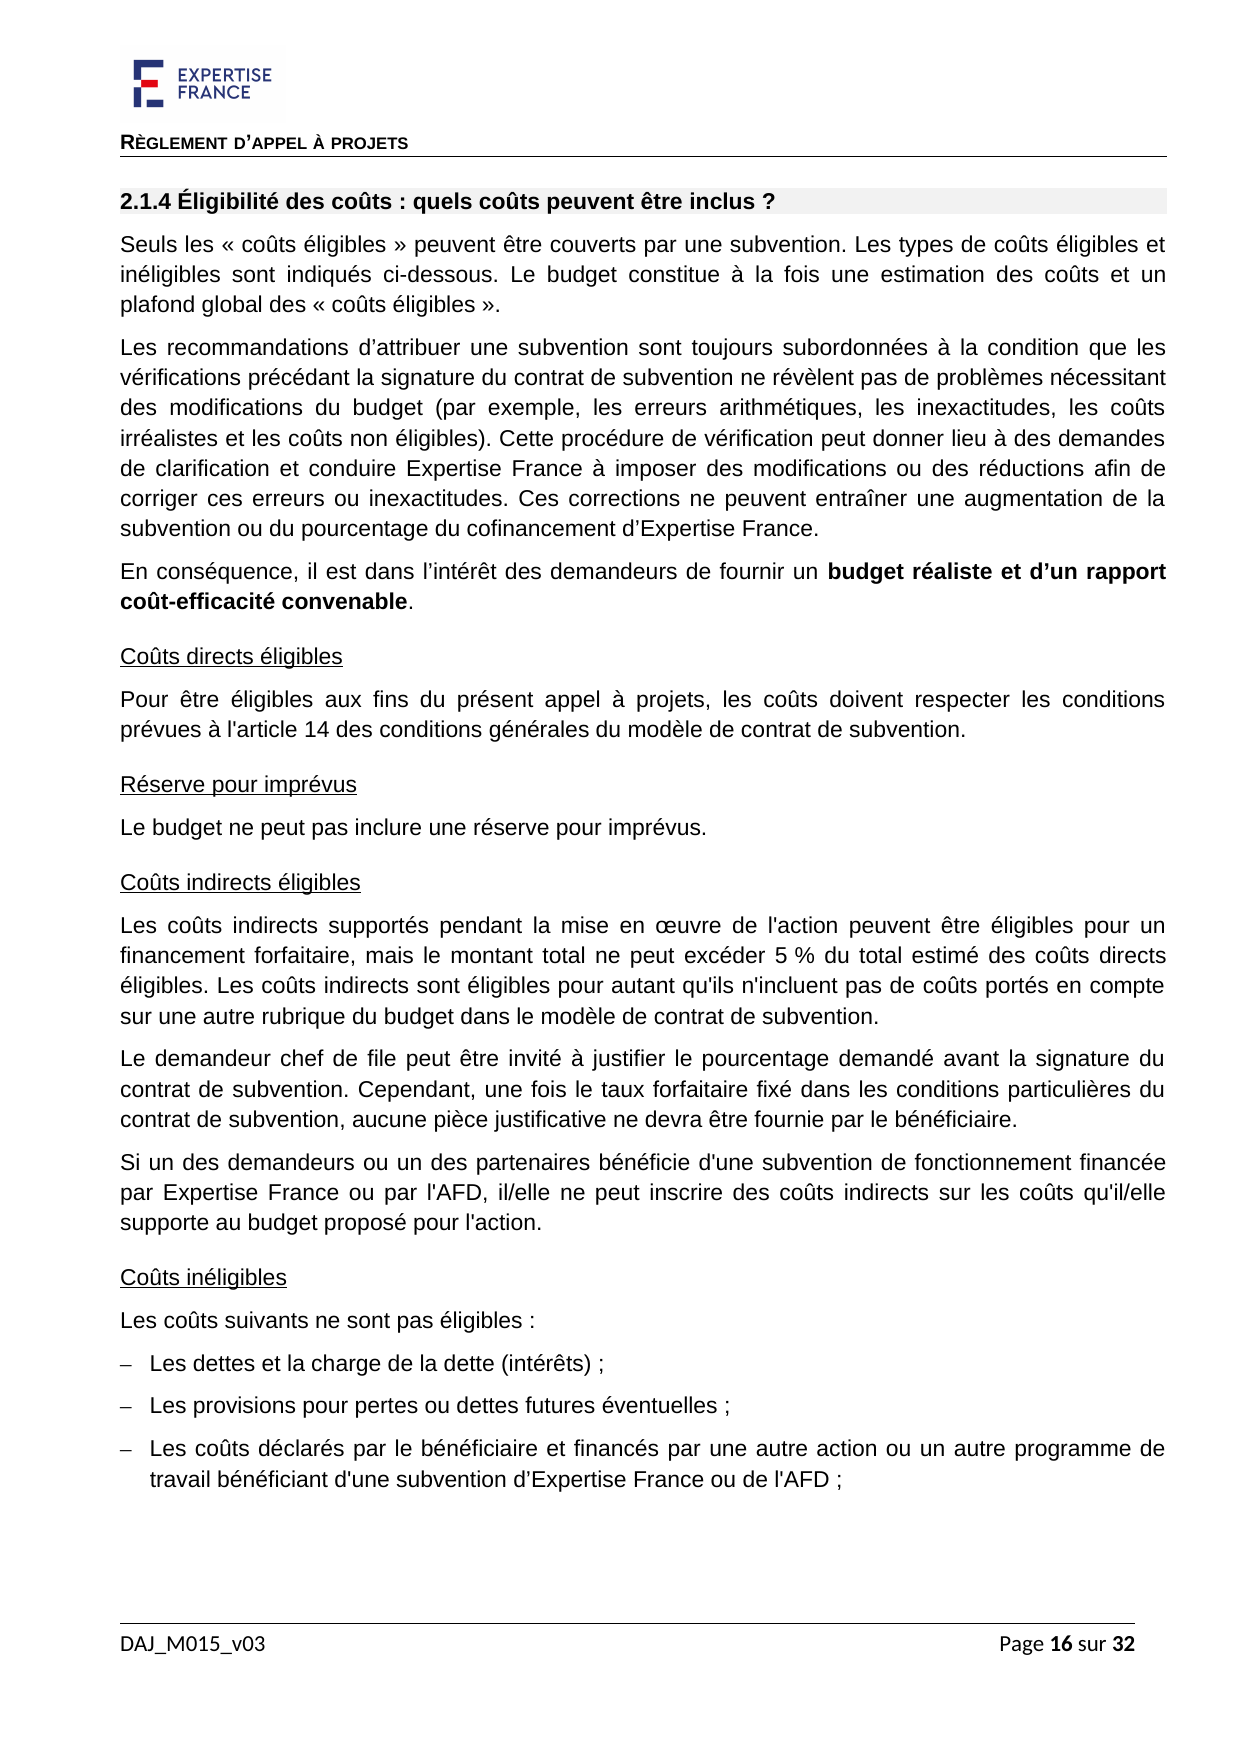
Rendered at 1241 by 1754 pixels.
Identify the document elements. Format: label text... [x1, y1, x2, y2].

text Pour être éligibles aux fins du présent appel à projets, les coûts doivent respecter les conditions prévues à l'article 14 des conditions générales du modèle de contrat de subvention. [120, 686, 1167, 742]
text Seuls les « coûts éligibles » peuvent être couverts par une subvention. Les types de coûts éligibles et inéligibles sont indiqués ci-dessous. Le budget constitue à la fois une estimation des coûts et un plafond global des « coûts éligibles ». [120, 231, 1167, 317]
text Les recommandations d’attribuer une subvention sont toujours subordonnées à la condition que les vérifications précédant la signature du contrat de subvention ne révèlent pas de problèmes nécessitant des modifications du budget (par exemple, les erreurs arithmétiques, les inexactitudes, les coûts irréalistes et les coûts non éligibles). Cette procédure de vérification peut donner lieu à des demandes de clarification et conduire Expertise France à imposer des modifications ou des réductions afin de corriger ces erreurs ou inexactitudes. Ces corrections ne peuvent entraîner une augmentation de la subvention ou du pourcentage du cofinancement d’Expertise France. [120, 334, 1167, 541]
text 2.1.4 Éligibilité des coûts : quels coûts peuvent être inclus ? [120, 188, 1167, 214]
text Réserve pour imprévus [120, 771, 1167, 798]
list Les coûts déclarés par le bénéficiaire et financés par une autre action ou un autre programme de travail bénéficiant d'une subvention d’Expertise France ou de l'AFD ; [120, 1435, 1167, 1492]
text Le demandeur chef de file peut être invité à justifier le pourcentage demandé avant la signature du contrat de subvention. Cependant, une fois le taux forfaitaire fixé dans les conditions particulières du contrat de subvention, aucune pièce justificative ne devra être fournie par le bénéficiaire. [120, 1045, 1167, 1132]
text Coûts directs éligibles [120, 643, 1167, 669]
text Coûts inéligibles [120, 1264, 1167, 1290]
list Les dettes et la charge de la dette (intérêts) ; [120, 1349, 1167, 1376]
picture [120, 45, 286, 123]
text Coûts indirects éligibles [120, 869, 1167, 896]
text Le budget ne peut pas inclure une réserve pour imprévus. [120, 814, 1167, 840]
text Si un des demandeurs ou un des partenaires bénéficie d'une subvention de fonctionnement financée par Expertise France ou par l'AFD, il/elle ne peut inscrire des coûts indirects sur les coûts qu'il/elle supporte au budget proposé pour l'action. [120, 1148, 1167, 1235]
text Les coûts indirects supportés pendant la mise en œuvre de l'action peuvent être éligibles pour un financement forfaitaire, mais le montant total ne peut excéder 5 % du total estimé des coûts directs éligibles. Les coûts indirects sont éligibles pour autant qu'ils n'incluent pas de coûts portés en compte sur une autre rubrique du budget dans le modèle de contrat de subvention. [120, 912, 1167, 1029]
text Les coûts suivants ne sont pas éligibles : [120, 1307, 1167, 1333]
list Les provisions pour pertes ou dettes futures éventuelles ; [120, 1392, 1167, 1419]
text En conséquence, il est dans l’intérêt des demandeurs de fournir un budget réaliste et d’un rapport coût-efficacité convenable. [120, 558, 1167, 614]
